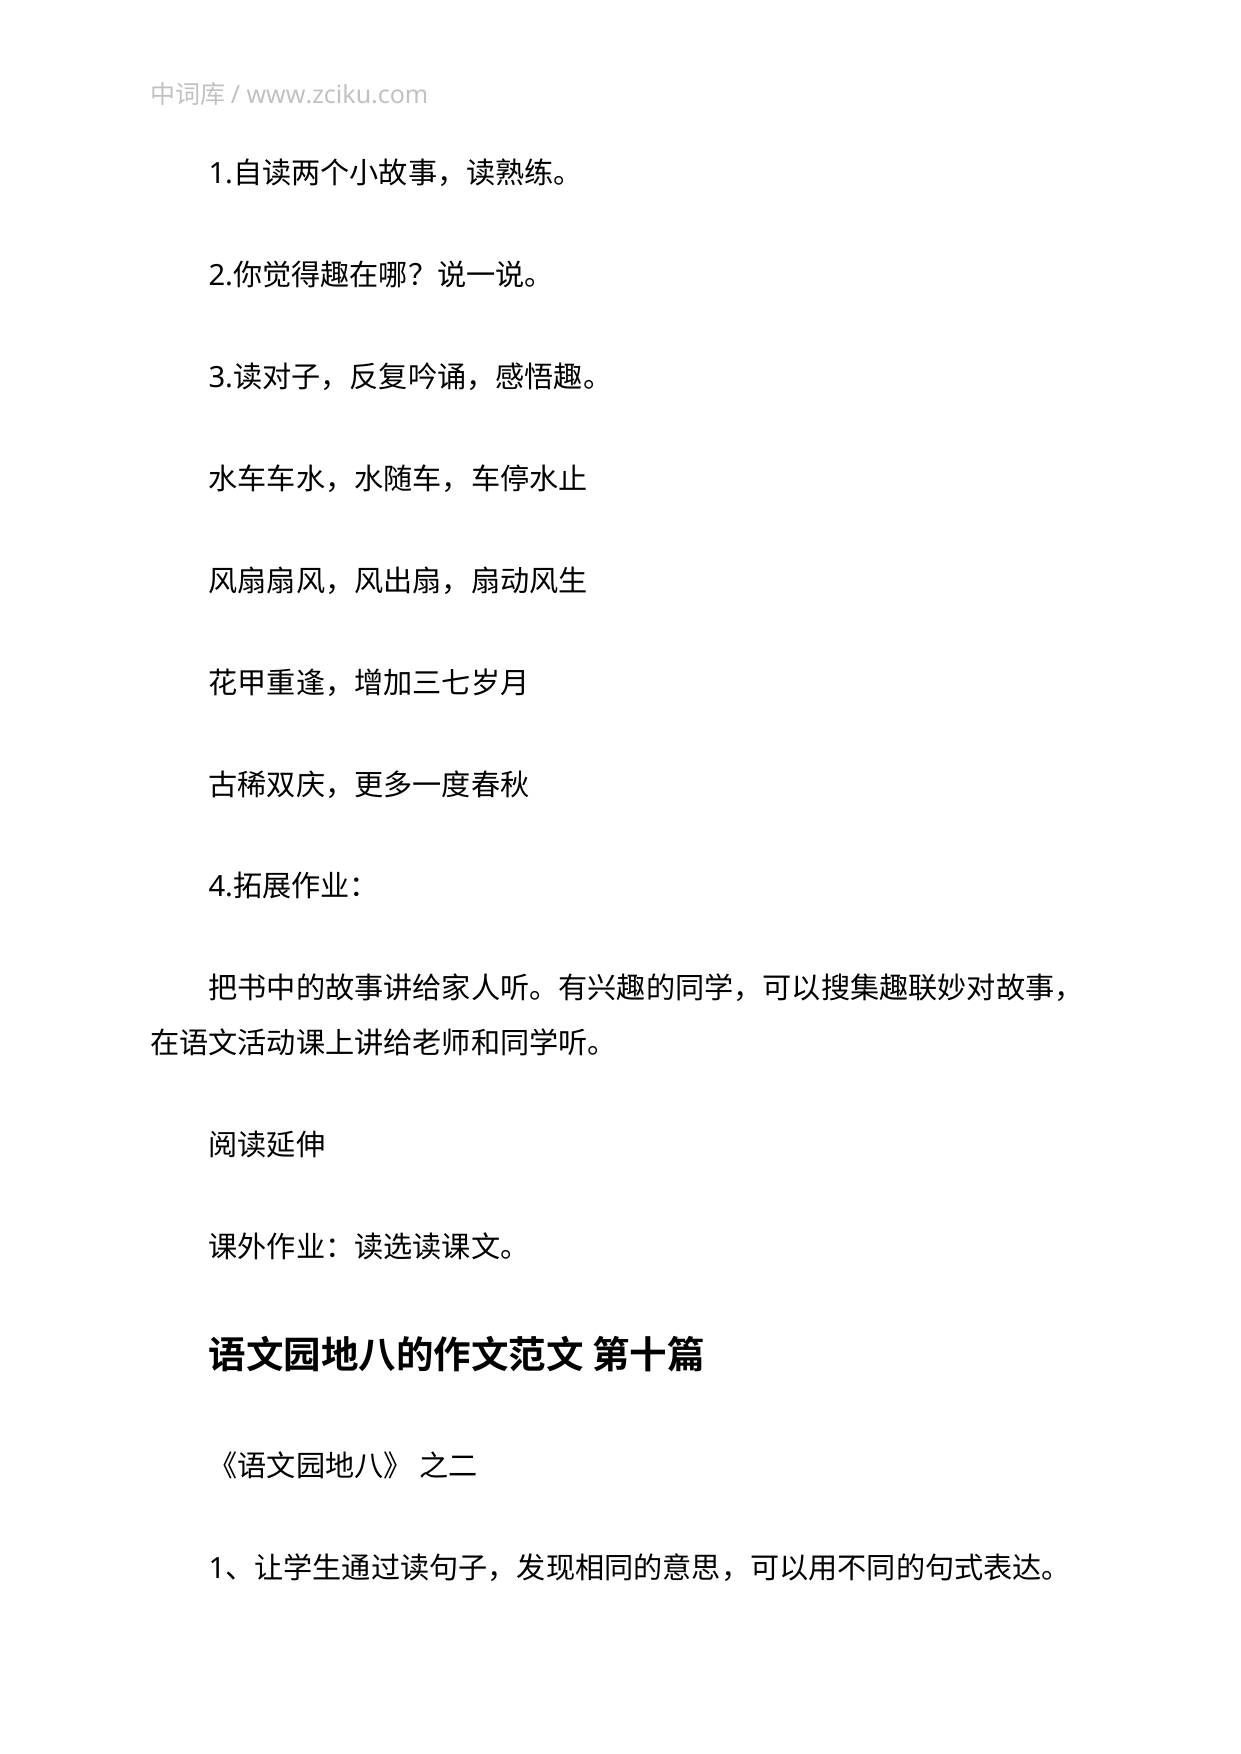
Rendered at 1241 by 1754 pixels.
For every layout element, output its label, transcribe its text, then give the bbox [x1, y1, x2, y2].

text 水车车水，水随车，车停水止 [150, 456, 1090, 498]
text 3.读对子，反复吟诵，感悟趣。 [150, 354, 1090, 396]
text 花甲重逢，增加三七岁月 [150, 659, 1090, 702]
text 《语文园地八》 之二 [150, 1443, 1090, 1485]
text 1.自读两个小故事，读熟练。 [150, 150, 1090, 192]
text 语文园地八的作文范文 第十篇 [150, 1325, 1090, 1379]
text 1、让学生通过读句子，发现相同的意思，可以用不同的句式表达。 [150, 1544, 1090, 1587]
text 把书中的故事讲给家人听。有兴趣的同学，可以搜集趣联妙对故事，在语文活动课上讲给老师和同学听。 [150, 965, 1090, 1062]
text 阅读延伸 [150, 1122, 1090, 1164]
text 风扇扇风，风出扇，扇动风生 [150, 558, 1090, 600]
text 4.拓展作业： [150, 863, 1090, 905]
text 古稀双庆，更多一度春秋 [150, 761, 1090, 803]
text 2.你觉得趣在哪？说一说。 [150, 252, 1090, 294]
text 课外作业：读选读课文。 [150, 1223, 1090, 1266]
